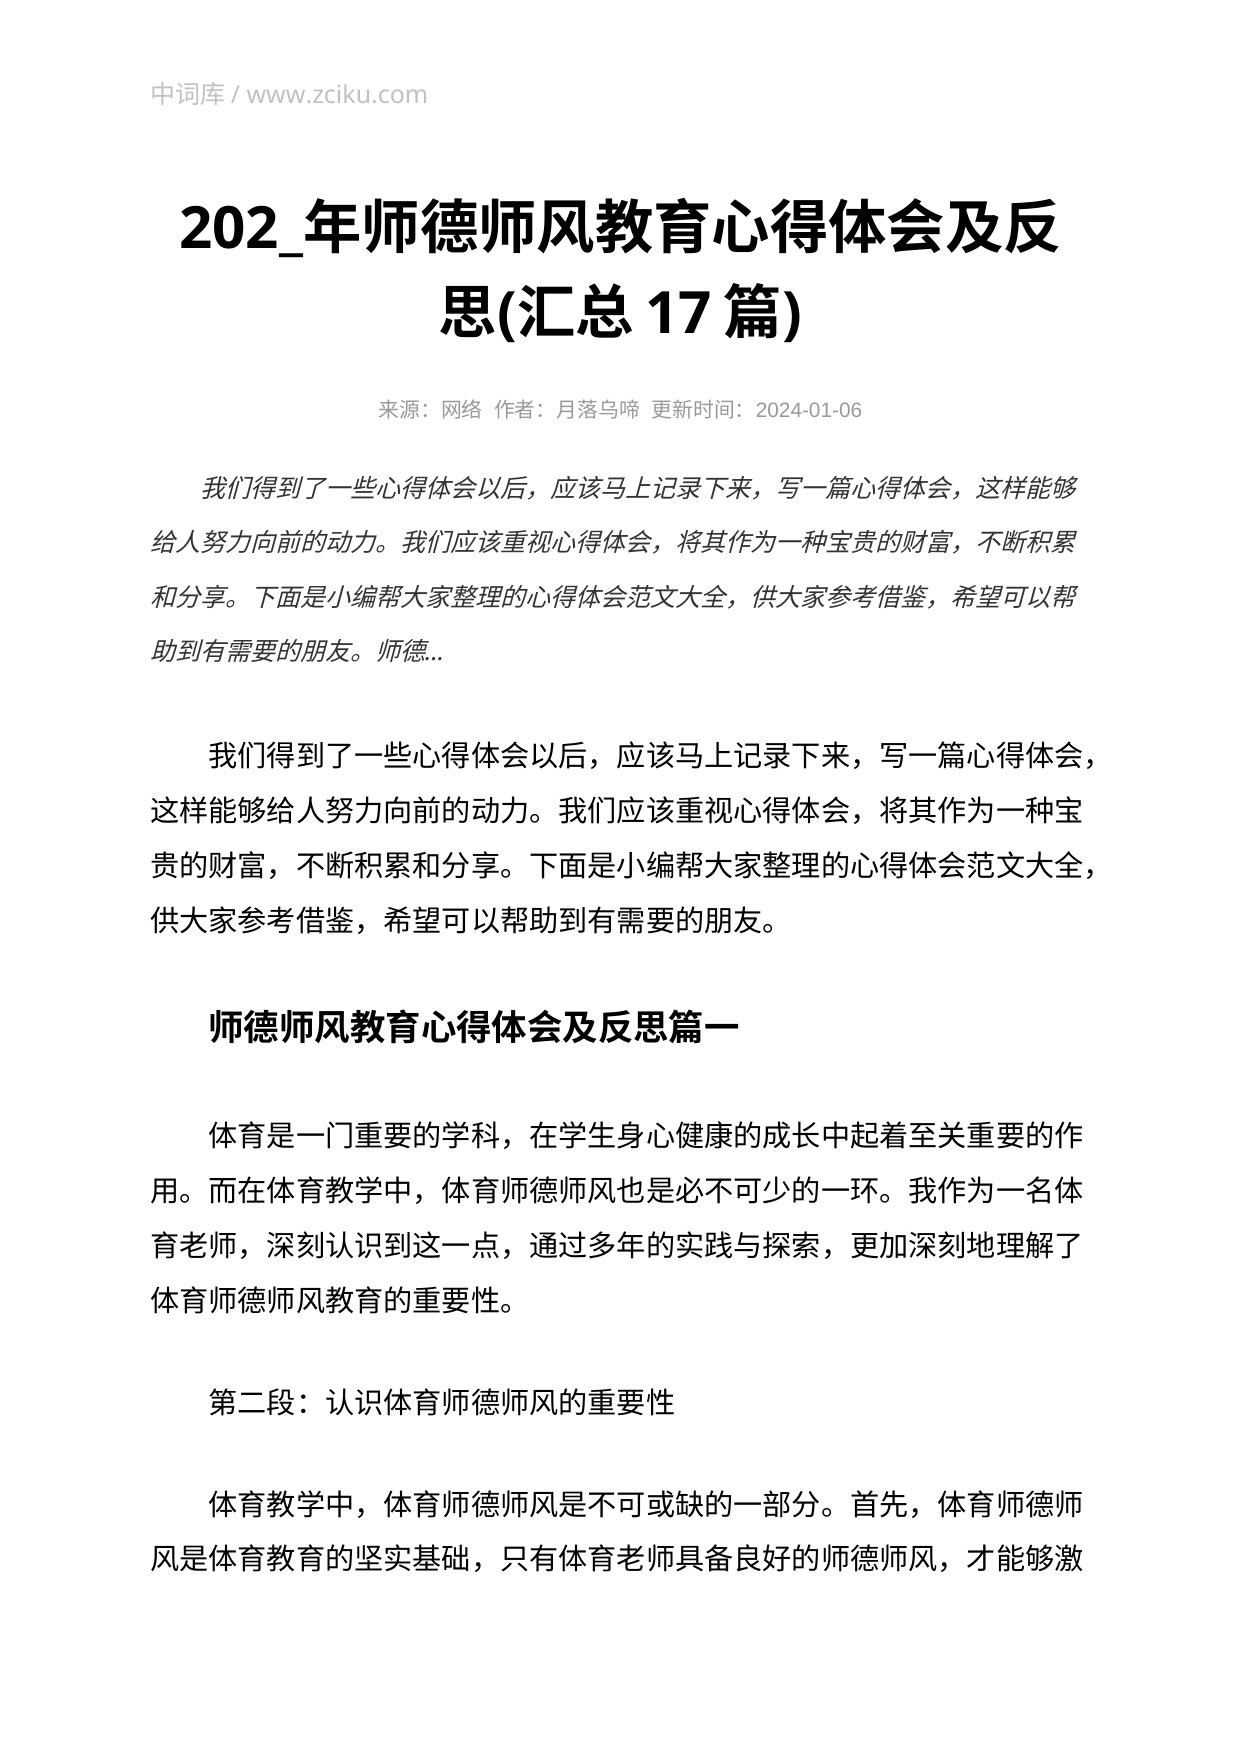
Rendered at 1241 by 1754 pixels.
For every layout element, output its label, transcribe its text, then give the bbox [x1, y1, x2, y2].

text 师德师风教育心得体会及反思篇一 [150, 999, 1090, 1051]
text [150, 1481, 1090, 1578]
text 我们得到了一些心得体会以后，应该马上记录下来，写一篇心得体会，这样能够给人努力向前的动力。我们应该重视心得体会，将其作为一种宝贵的财富，不断积累和分享。下面是小编帮大家整理的心得体会范文大全，供大家参考借鉴，希望可以帮助到有需要的朋友。 [150, 733, 1090, 940]
subtitle 202_年师德师风教育心得体会及反思(汇总17篇) [150, 181, 1090, 351]
text 我们得到了一些心得体会以后，应该马上记录下来，写一篇心得体会，这样能够给人努力向前的动力。我们应该重视心得体会，将其作为一种宝贵的财富，不断积累和分享。下面是小编帮大家整理的心得体会范文大全，供大家参考借鉴，希望可以帮助到有需要的朋友。师德... [150, 468, 1090, 668]
text 体育是一门重要的学科，在学生身心健康的成长中起着至关重要的作用。而在体育教学中，体育师德师风也是必不可少的一环。我作为一名体育老师，深刻认识到这一点，通过多年的实践与探索，更加深刻地理解了体育师德师风教育的重要性。 [150, 1113, 1090, 1320]
text 第二段：认识体育师德师风的重要性 [150, 1379, 1090, 1422]
text 来源：网络 作者：月落乌啼 更新时间：2024-01-06 [150, 398, 1090, 422]
